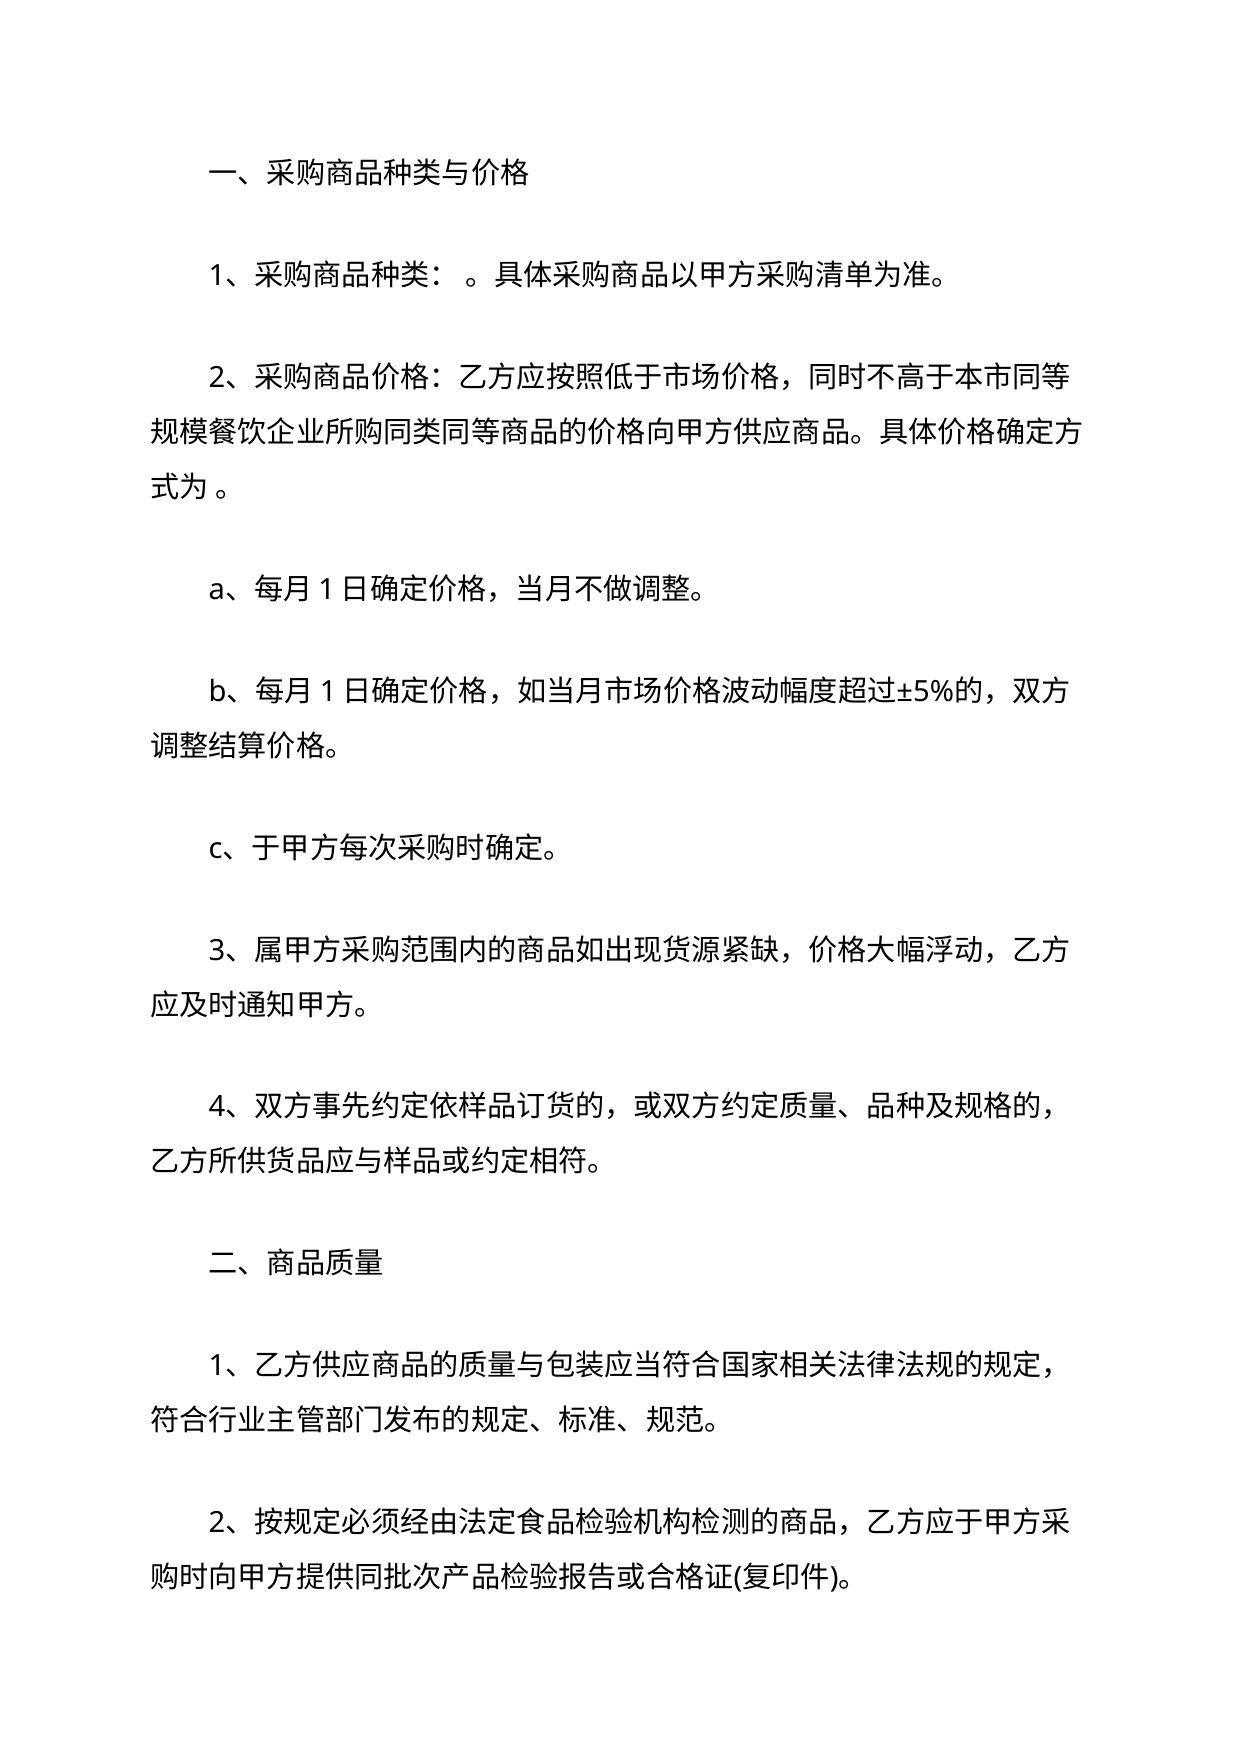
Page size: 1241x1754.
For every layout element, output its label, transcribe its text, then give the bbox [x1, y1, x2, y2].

text 4、双方事先约定依样品订货的，或双方约定质量、品种及规格的，乙方所供货品应与样品或约定相符。 [150, 1083, 1090, 1180]
text 1、采购商品种类： 。具体采购商品以甲方采购清单为准。 [150, 252, 1090, 294]
text c、于甲方每次采购时确定。 [150, 824, 1090, 867]
text 1、乙方供应商品的质量与包装应当符合国家相关法律法规的规定，符合行业主管部门发布的规定、标准、规范。 [150, 1341, 1090, 1439]
text 2、采购商品价格：乙方应按照低于市场价格，同时不高于本市同等规模餐饮企业所购同类同等商品的价格向甲方供应商品。具体价格确定方式为 。 [150, 354, 1090, 506]
text b、每月1日确定价格，如当月市场价格波动幅度超过±5%的，双方调整结算价格。 [150, 667, 1090, 765]
text 一、采购商品种类与价格 [150, 150, 1090, 192]
text 2、按规定必须经由法定食品检验机构检测的商品，乙方应于甲方采购时向甲方提供同批次产品检验报告或合格证(复印件)。 [150, 1498, 1090, 1596]
text 3、属甲方采购范围内的商品如出现货源紧缺，价格大幅浮动，乙方应及时通知甲方。 [150, 926, 1090, 1023]
text a、每月1日确定价格，当月不做调整。 [150, 565, 1090, 608]
text 二、商品质量 [150, 1240, 1090, 1282]
